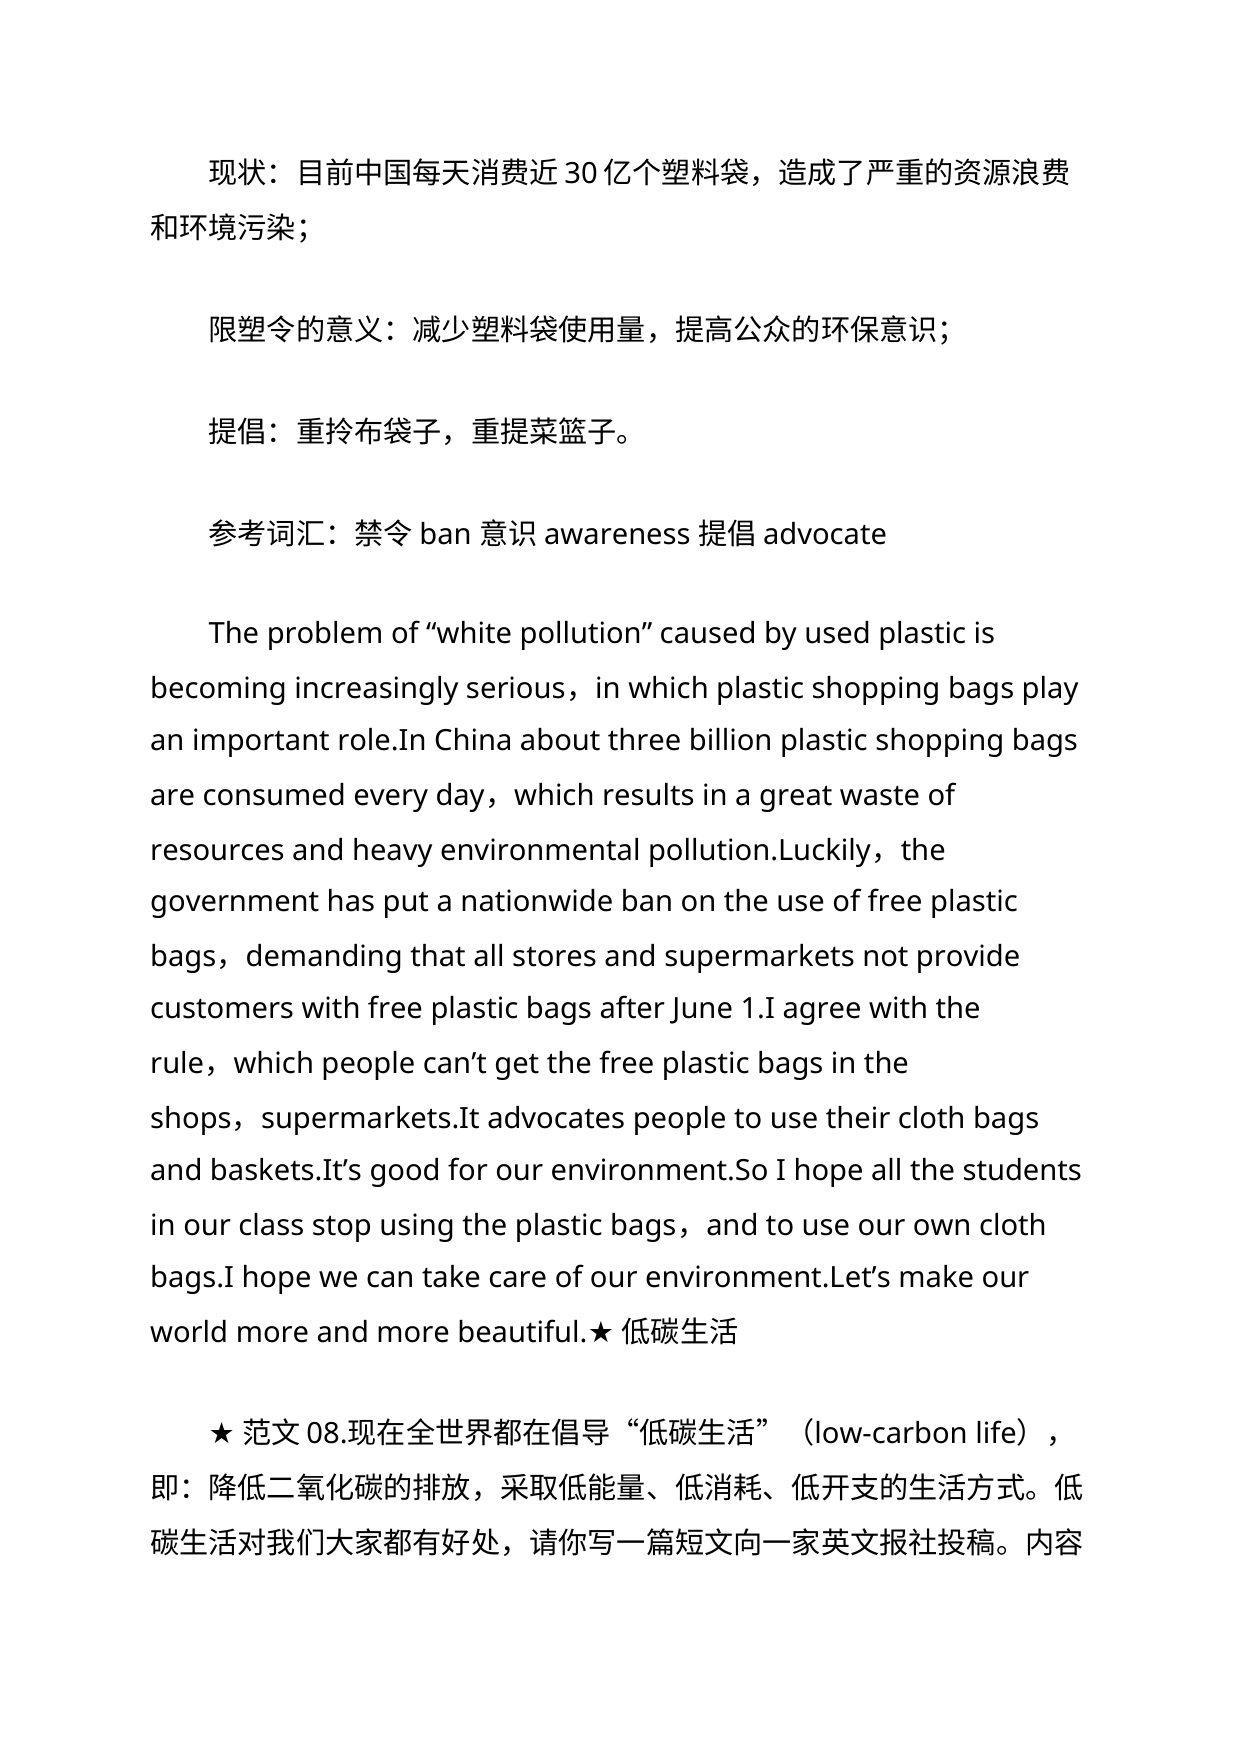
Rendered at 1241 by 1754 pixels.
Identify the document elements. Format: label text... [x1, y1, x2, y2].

text The problem of “white pollution” caused by used plastic is becoming increasingly serious，in which plastic shopping bags play an important role.In China about three billion plastic shopping bags are consumed every day，which results in a great waste of resources and heavy environmental pollution.Luckily，the government has put a nationwide ban on the use of free plastic bags，demanding that all stores and supermarkets not provide customers with free plastic bags after June 1.I agree with the rule，which people can’t get the free plastic bags in the shops，supermarkets.It advocates people to use their cloth bags and baskets.It’s good for our environment.So I hope all the students in our class stop using the plastic bags，and to use our own cloth bags.I hope we can take care of our environment.Let’s make our world more and more beautiful.★ 低碳生活 [150, 612, 1090, 1351]
text 现状：目前中国每天消费近30亿个塑料袋，造成了严重的资源浪费和环境污染； [150, 150, 1090, 247]
text 参考词汇：禁令 ban 意识 awareness 提倡 advocate [150, 510, 1090, 553]
text 限塑令的意义：减少塑料袋使用量，提高公众的环保意识； [150, 307, 1090, 349]
text 提倡：重拎布袋子，重提菜篮子。 [150, 408, 1090, 451]
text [150, 1410, 1090, 1562]
